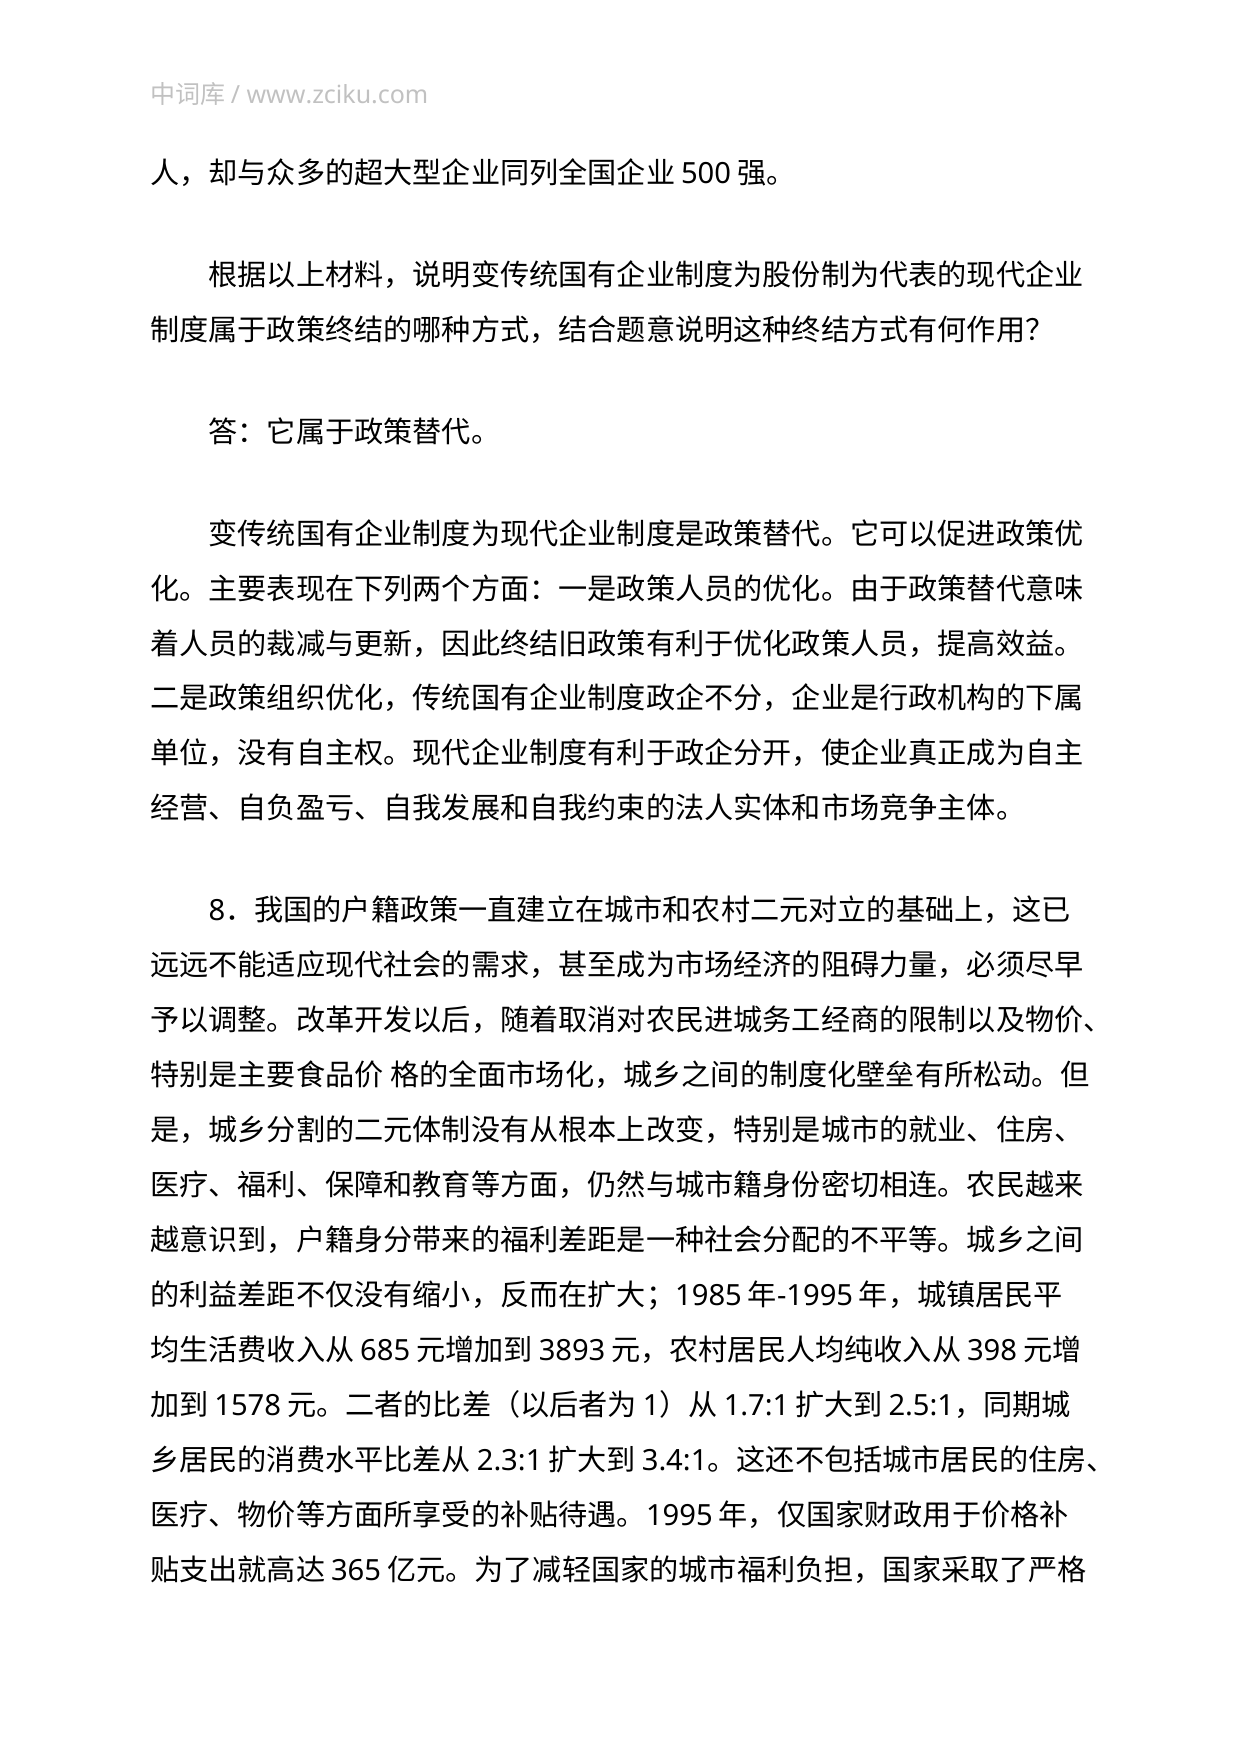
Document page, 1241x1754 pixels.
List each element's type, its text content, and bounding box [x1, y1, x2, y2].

text 变传统国有企业制度为现代企业制度是政策替代。它可以促进政策优化。主要表现在下列两个方面：一是政策人员的优化。由于政策替代意味着人员的裁减与更新，因此终结旧政策有利于优化政策人员，提高效益。二是政策组织优化，传统国有企业制度政企不分，企业是行政机构的下属单位，没有自主权。现代企业制度有利于政企分开，使企业真正成为自主经营、自负盈亏、自我发展和自我约束的法人实体和市场竞争主体。 [150, 510, 1090, 827]
text 根据以上材料，说明变传统国有企业制度为股份制为代表的现代企业制度属于政策终结的哪种方式，结合题意说明这种终结方式有何作用？ [150, 252, 1090, 349]
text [150, 150, 1090, 192]
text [150, 887, 1090, 1588]
text 答：它属于政策替代。 [150, 409, 1090, 451]
